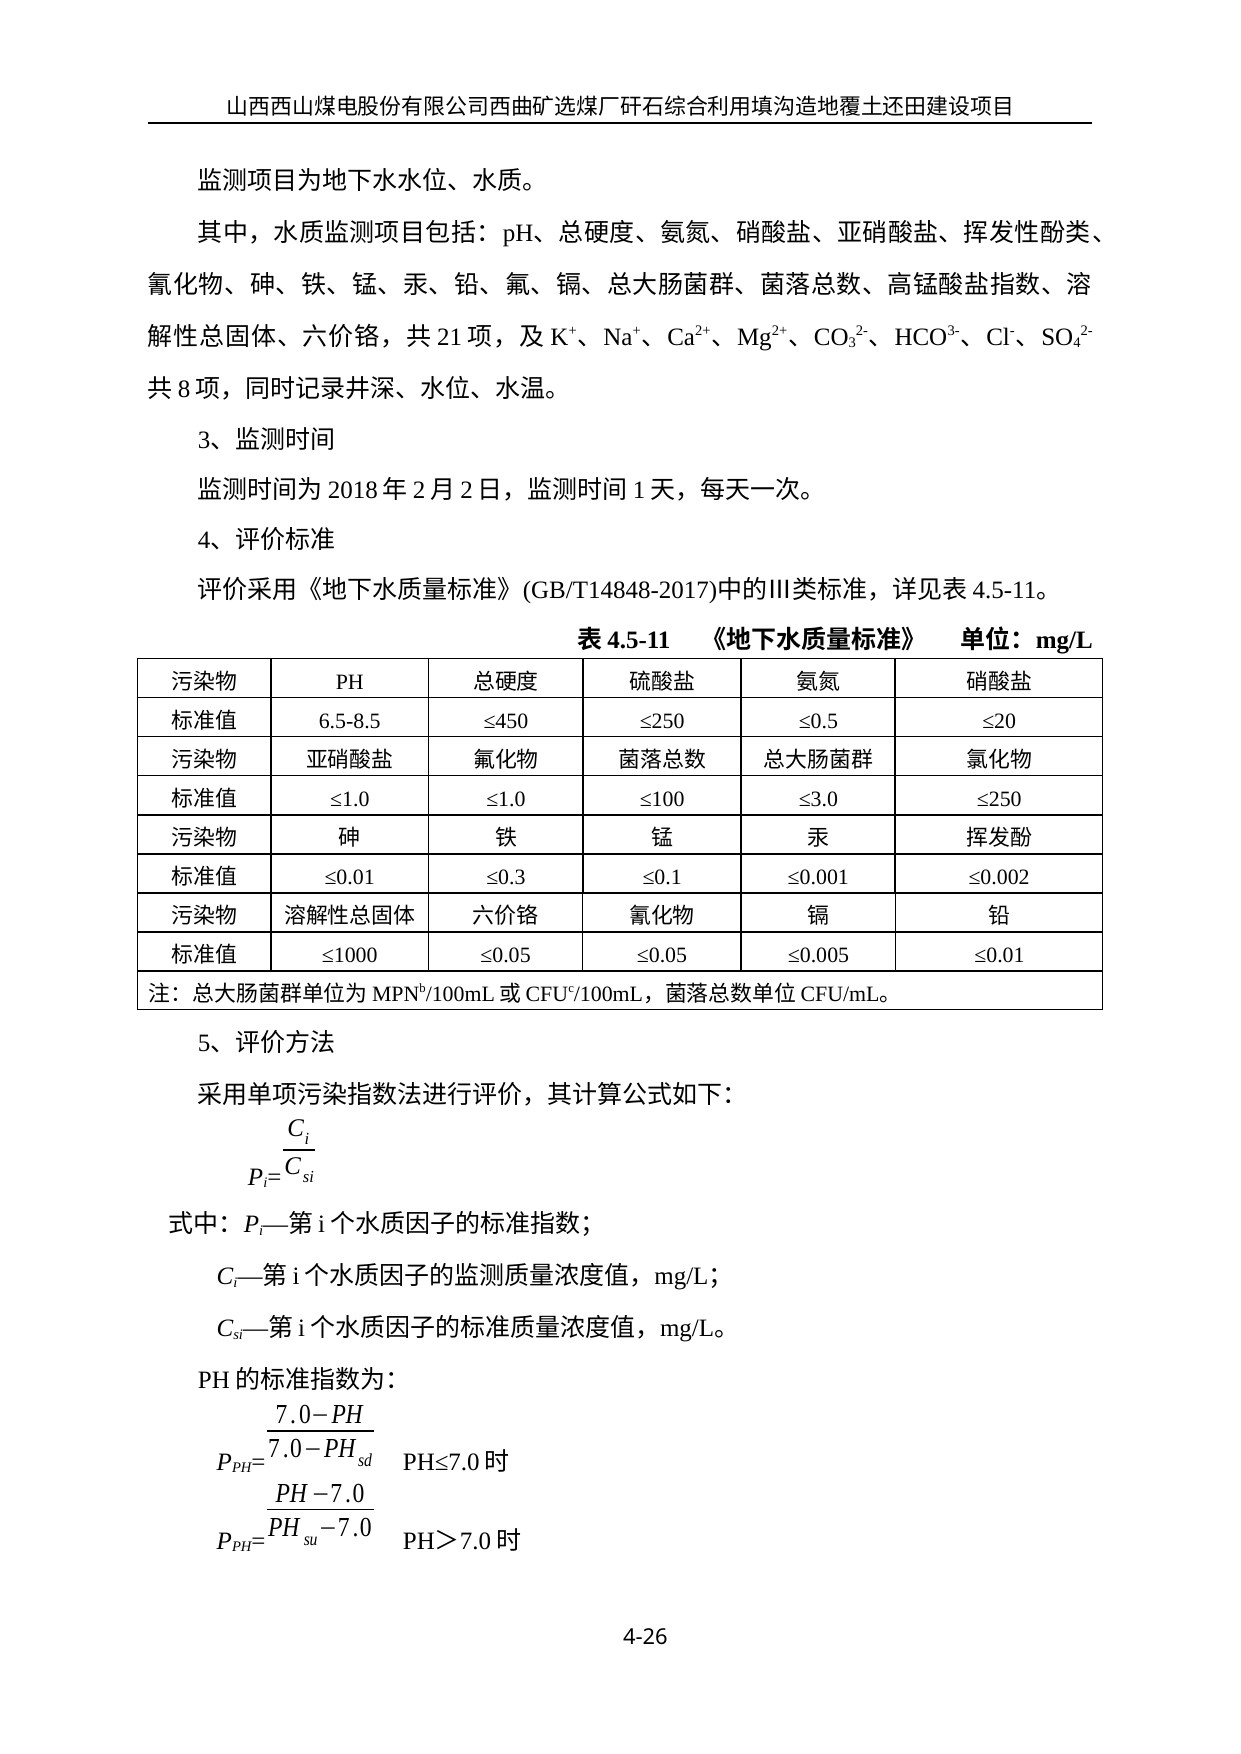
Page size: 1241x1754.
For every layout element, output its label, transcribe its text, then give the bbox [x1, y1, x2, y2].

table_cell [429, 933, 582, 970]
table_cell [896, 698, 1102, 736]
text 5、评价方法 [148, 1010, 1092, 1062]
text 监测时间为2018年2月2日，监测时间1天，每天一次。 [148, 458, 1092, 508]
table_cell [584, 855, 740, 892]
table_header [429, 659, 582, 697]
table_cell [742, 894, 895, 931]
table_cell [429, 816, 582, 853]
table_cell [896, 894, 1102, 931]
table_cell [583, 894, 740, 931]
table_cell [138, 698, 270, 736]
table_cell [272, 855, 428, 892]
text 表4.5-11 《地下水质量标准》 单位：mg/L [148, 608, 1092, 658]
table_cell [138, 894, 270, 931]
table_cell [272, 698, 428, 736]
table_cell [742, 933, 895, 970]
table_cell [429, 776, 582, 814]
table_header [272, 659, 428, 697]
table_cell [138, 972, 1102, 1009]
text 监测项目为地下水水位、水质。 [148, 148, 1092, 200]
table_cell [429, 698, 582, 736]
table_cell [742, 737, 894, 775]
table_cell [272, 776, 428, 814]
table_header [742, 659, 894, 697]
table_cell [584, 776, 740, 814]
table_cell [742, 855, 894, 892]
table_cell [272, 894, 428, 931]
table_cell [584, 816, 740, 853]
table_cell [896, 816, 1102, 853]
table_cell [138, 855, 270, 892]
text 采用单项污染指数法进行评价，其计算公式如下： [148, 1062, 1092, 1114]
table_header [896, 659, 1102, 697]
text PPH= PH≤7.0时 [148, 1399, 1092, 1478]
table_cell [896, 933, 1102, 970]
text Csi—第i个水质因子的标准质量浓度值，mg/L。 [148, 1295, 1092, 1347]
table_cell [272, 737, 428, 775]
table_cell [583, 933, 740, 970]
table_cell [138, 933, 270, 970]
text Pi= [148, 1114, 1092, 1191]
text 评价采用《地下水质量标准》(GB/T14848-2017)中的Ⅲ类标准，详见表4.5-11。 [148, 558, 1092, 608]
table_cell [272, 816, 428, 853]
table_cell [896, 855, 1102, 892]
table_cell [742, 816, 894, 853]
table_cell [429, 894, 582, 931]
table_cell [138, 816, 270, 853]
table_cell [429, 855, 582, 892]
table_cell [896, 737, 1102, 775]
text PH的标准指数为： [148, 1347, 1092, 1399]
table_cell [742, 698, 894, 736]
text 3、监测时间 [148, 408, 1092, 458]
text 其中，水质监测项目包括：pH、总硬度、氨氮、硝酸盐、亚硝酸盐、挥发性酚类、氰化物、砷、铁、锰、汞、铅、氟、镉、总大肠菌群、菌落总数、高锰酸盐指数、溶解性总固体、六价铬，共21项，及K+、Na+、Ca2+、Mg2+、CO32-、HCO3-、Cl-、SO42-共8项，同时记录井深、水位、水温。 [148, 200, 1092, 408]
text 式中：Pi—第i个水质因子的标准指数； [148, 1191, 1092, 1243]
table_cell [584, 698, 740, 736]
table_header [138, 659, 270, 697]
text PPH= PH＞7.0时 [148, 1478, 1092, 1556]
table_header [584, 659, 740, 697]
text Ci—第i个水质因子的监测质量浓度值，mg/L； [148, 1243, 1092, 1295]
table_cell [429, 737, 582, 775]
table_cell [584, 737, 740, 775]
text 4、评价标准 [148, 508, 1092, 558]
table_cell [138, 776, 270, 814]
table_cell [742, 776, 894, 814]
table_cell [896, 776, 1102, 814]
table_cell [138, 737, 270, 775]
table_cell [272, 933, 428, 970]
